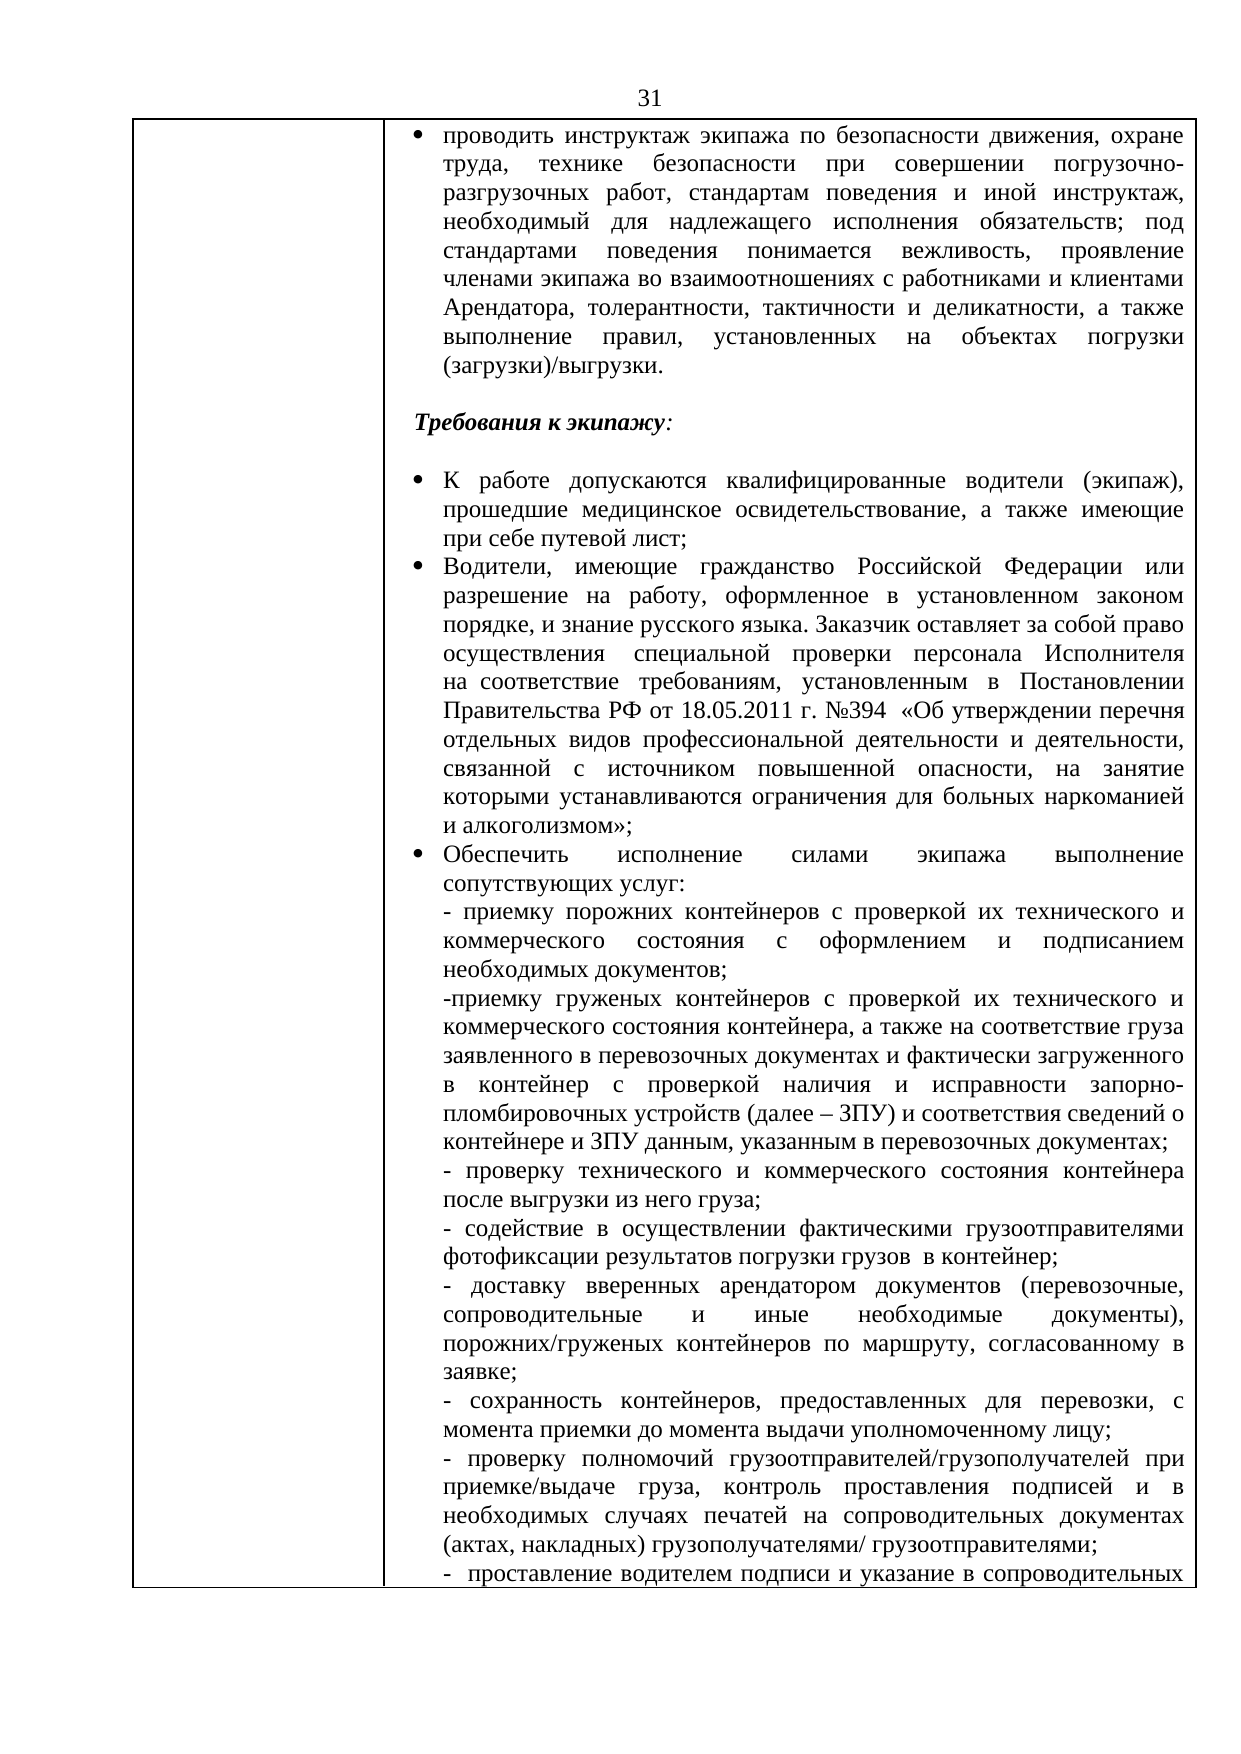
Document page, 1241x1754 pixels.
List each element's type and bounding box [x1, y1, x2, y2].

table_cell [134, 120, 383, 1586]
table_cell [385, 120, 1195, 1586]
